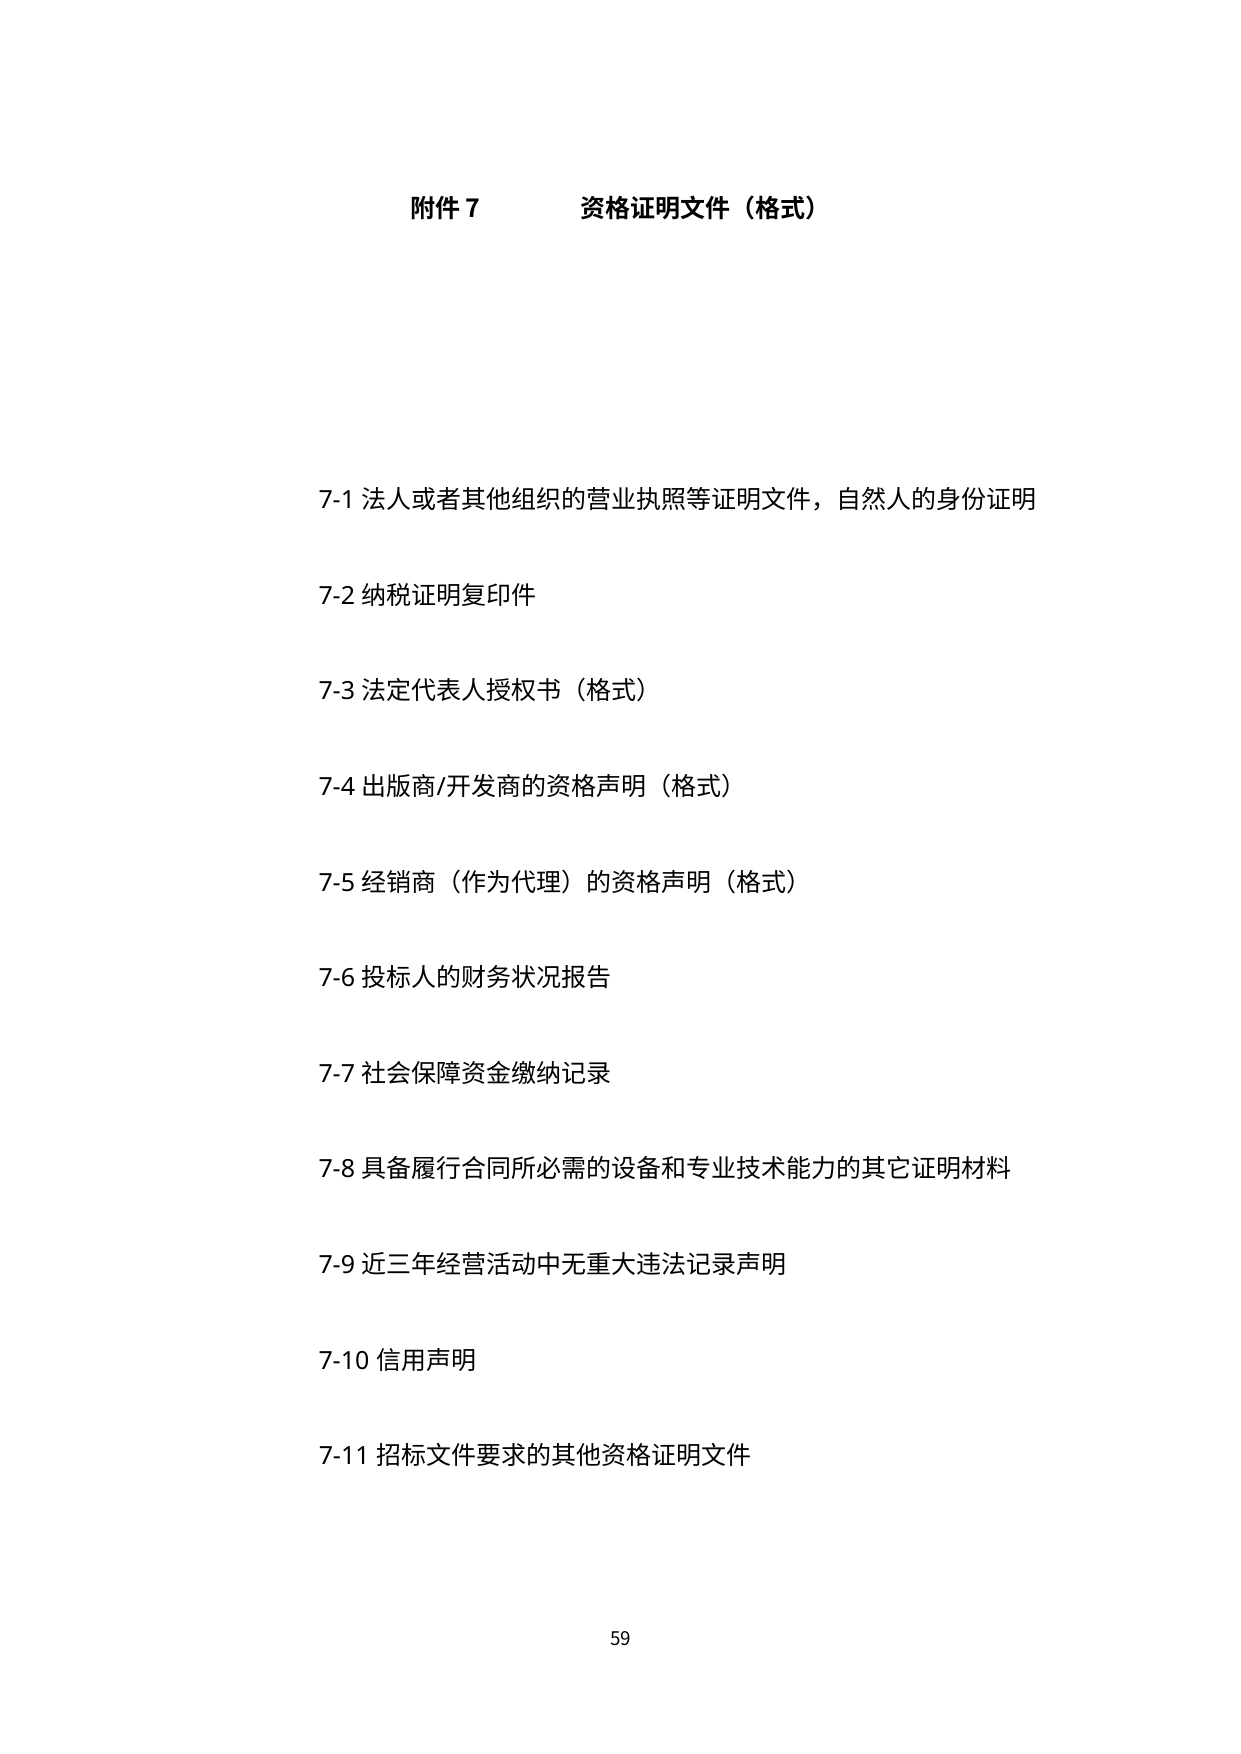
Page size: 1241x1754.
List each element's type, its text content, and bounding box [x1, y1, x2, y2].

text 7-2 纳税证明复印件 [318, 561, 1053, 626]
text 7-6 投标人的财务状况报告 [318, 943, 1053, 1008]
text 7-7 社会保障资金缴纳记录 [318, 1039, 1053, 1104]
text 7-3 法定代表人授权书（格式） [318, 656, 1053, 721]
subtitle 附件7 资格证明文件（格式） [187, 174, 1053, 337]
text 7-9 近三年经营活动中无重大违法记录声明 [318, 1230, 1053, 1295]
text 7-11 招标文件要求的其他资格证明文件 [187, 1421, 1053, 1486]
text 7-4 出版商/开发商的资格声明（格式） [318, 752, 1053, 817]
text 7-1 法人或者其他组织的营业执照等证明文件，自然人的身份证明 [318, 465, 1053, 530]
text 7-10 信用声明 [318, 1326, 1053, 1391]
text 7-5 经销商（作为代理）的资格声明（格式） [318, 848, 1053, 913]
text 7-8 具备履行合同所必需的设备和专业技术能力的其它证明材料 [318, 1134, 1053, 1199]
